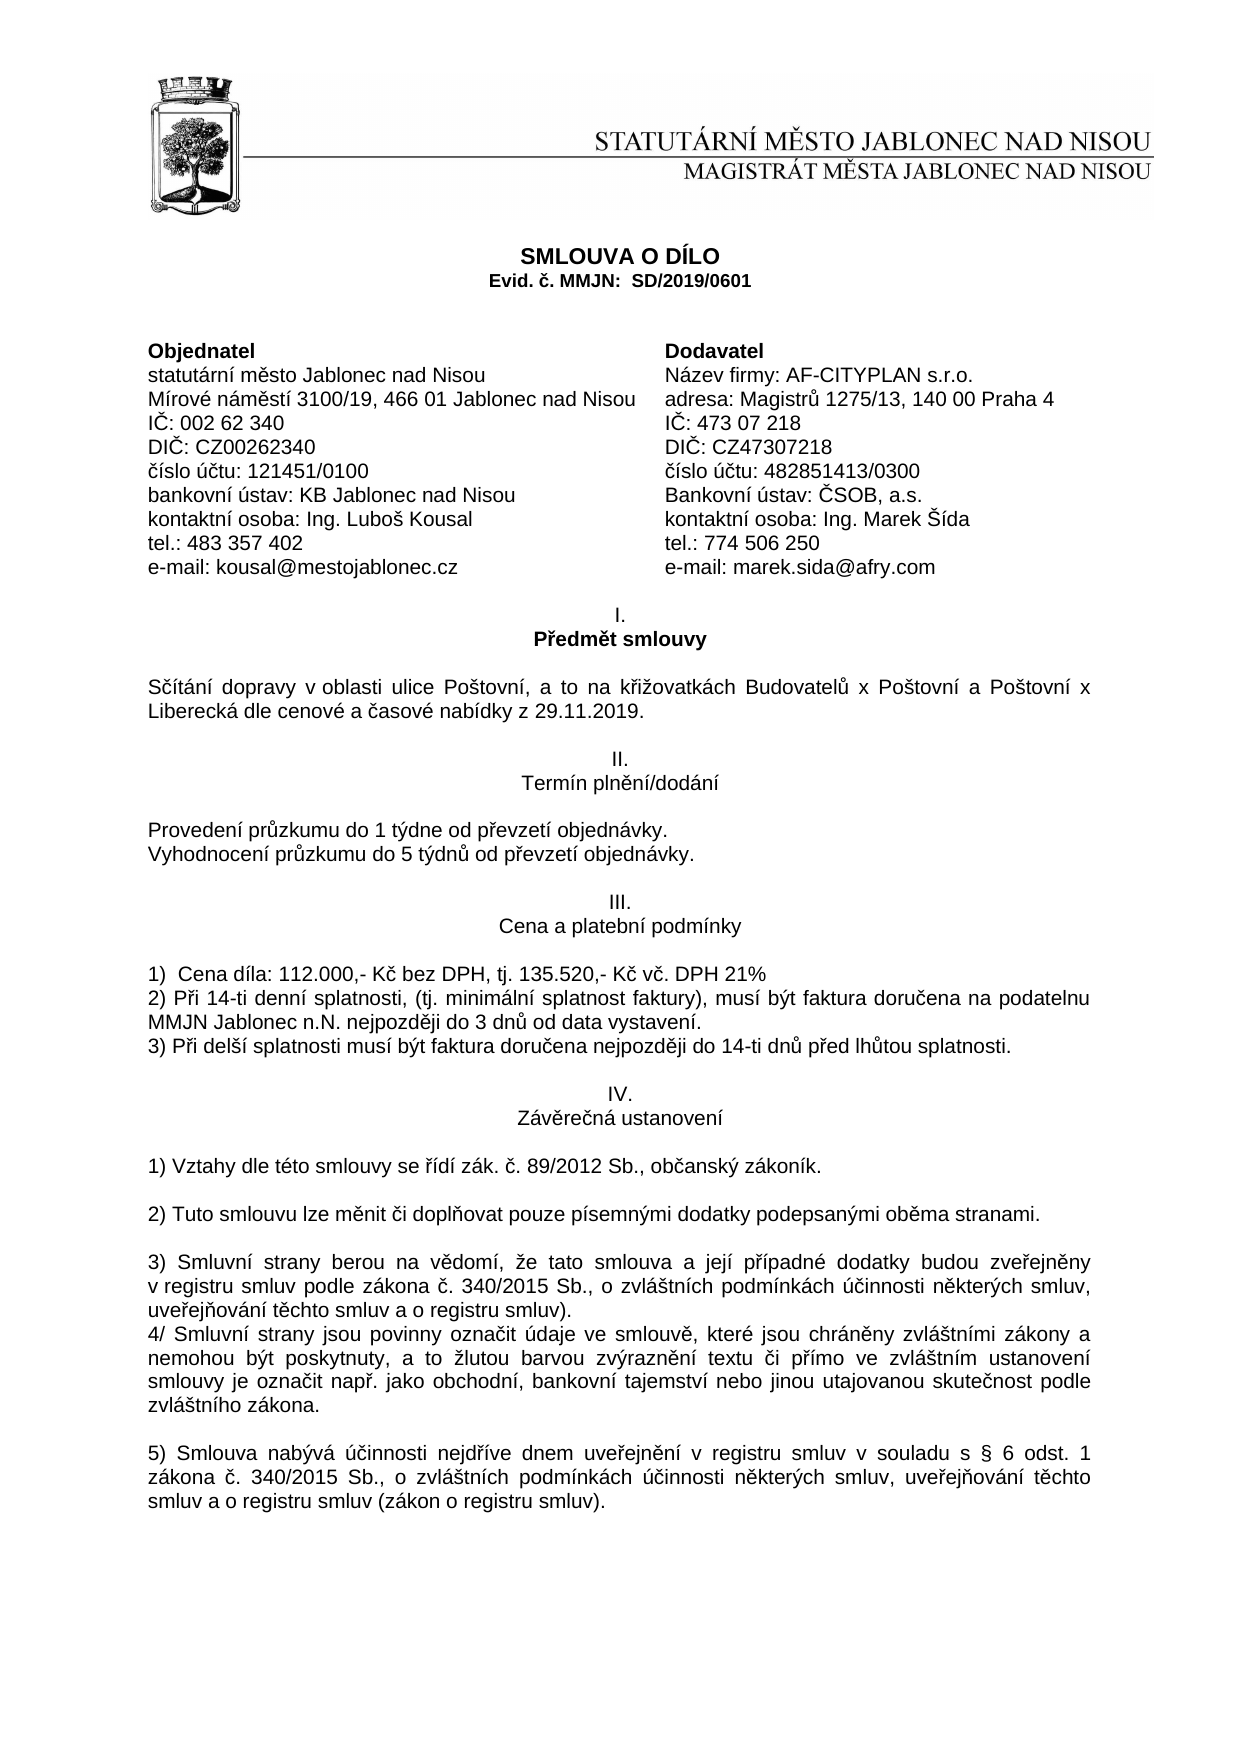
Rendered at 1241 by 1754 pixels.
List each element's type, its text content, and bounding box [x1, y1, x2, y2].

text IČ: 002 62 340 IČ: 473 07 218 [148, 411, 1092, 435]
text Předmět smlouvy [148, 627, 1092, 651]
text e-mail: kousal@mestojablonec.cz e-mail: marek.sida@afry.com [148, 555, 1092, 579]
text 1) Vztahy dle této smlouvy se řídí zák. č. 89/2012 Sb., občanský zákoník. [148, 1154, 1092, 1178]
text 4/ Smluvní strany jsou povinny označit údaje ve smlouvě, které jsou chráněny zvláštními zákony a nemohou být poskytnuty, a to žlutou barvou zvýraznění textu či přímo ve zvláštním ustanovení smlouvy je označit např. jako obchodní, bankovní tajemství nebo jinou utajovanou skutečnost podle zvláštního zákona. [148, 1321, 1092, 1417]
text Závěrečná ustanovení [148, 1106, 1092, 1130]
text I. [148, 603, 1092, 627]
text Cena a platební podmínky [148, 914, 1092, 938]
picture [147, 73, 1154, 220]
text 3) Smluvní strany berou na vědomí, že tato smlouva a její případné dodatky budou zveřejněny v registru smluv podle zákona č. 340/2015 Sb., o zvláštních podmínkách účinnosti některých smluv, uveřejňování těchto smluv a o registru smluv). [148, 1249, 1092, 1321]
text statutární město Jablonec nad Nisou Název firmy: AF-CITYPLAN s.r.o. [148, 363, 1092, 387]
text Sčítání dopravy v oblasti ulice Poštovní, a to na křižovatkách Budovatelů x Poštovní a Poštovní x Liberecká dle cenové a časové nabídky z 29.11.2019. [148, 674, 1092, 722]
text 3) Při delší splatnosti musí být faktura doručena nejpozději do 14-ti dnů před lhůtou splatnosti. [148, 1034, 1092, 1058]
text Termín plnění/dodání [148, 770, 1092, 794]
text DIČ: CZ00262340 DIČ: CZ47307218 [148, 435, 1092, 459]
text Objednatel Dodavatel [148, 339, 1092, 363]
text SMLOUVA O DÍLO [148, 243, 1092, 269]
text 2) Tuto smlouvu lze měnit či doplňovat pouze písemnými dodatky podepsanými oběma stranami. [148, 1202, 1092, 1226]
text Mírové náměstí 3100/19, 466 01 Jablonec nad Nisou adresa: Magistrů 1275/13, 140 00 Praha 4 [148, 387, 1092, 411]
text 5) Smlouva nabývá účinnosti nejdříve dnem uveřejnění v registru smluv v souladu s § 6 odst. 1 zákona č. 340/2015 Sb., o zvláštních podmínkách účinnosti některých smluv, uveřejňování těchto smluv a o registru smluv (zákon o registru smluv). [148, 1441, 1092, 1513]
text Vyhodnocení průzkumu do 5 týdnů od převzetí objednávky. [148, 842, 1092, 866]
text IV. [148, 1082, 1092, 1106]
text bankovní ústav: KB Jablonec nad Nisou Bankovní ústav: ČSOB, a.s. [148, 483, 1092, 507]
text II. [148, 746, 1092, 770]
text kontaktní osoba: Ing. Luboš Kousal kontaktní osoba: Ing. Marek Šída [148, 507, 1092, 531]
text III. [148, 890, 1092, 914]
text číslo účtu: 121451/0100 číslo účtu: 482851413/0300 [148, 459, 1092, 483]
text Provedení průzkumu do 1 týdne od převzetí objednávky. [148, 818, 1092, 842]
text tel.: 483 357 402 tel.: 774 506 250 [148, 531, 1092, 555]
text 1) Cena díla: 112.000,- Kč bez DPH, tj. 135.520,- Kč vč. DPH 21% [148, 962, 1092, 986]
text 2) Při 14-ti denní splatnosti, (tj. minimální splatnost faktury), musí být faktura doručena na podatelnu MMJN Jablonec n.N. nejpozději do 3 dnů od data vystavení. [148, 986, 1092, 1034]
text Evid. č. MMJN: SD/2019/0601 [148, 269, 1092, 291]
